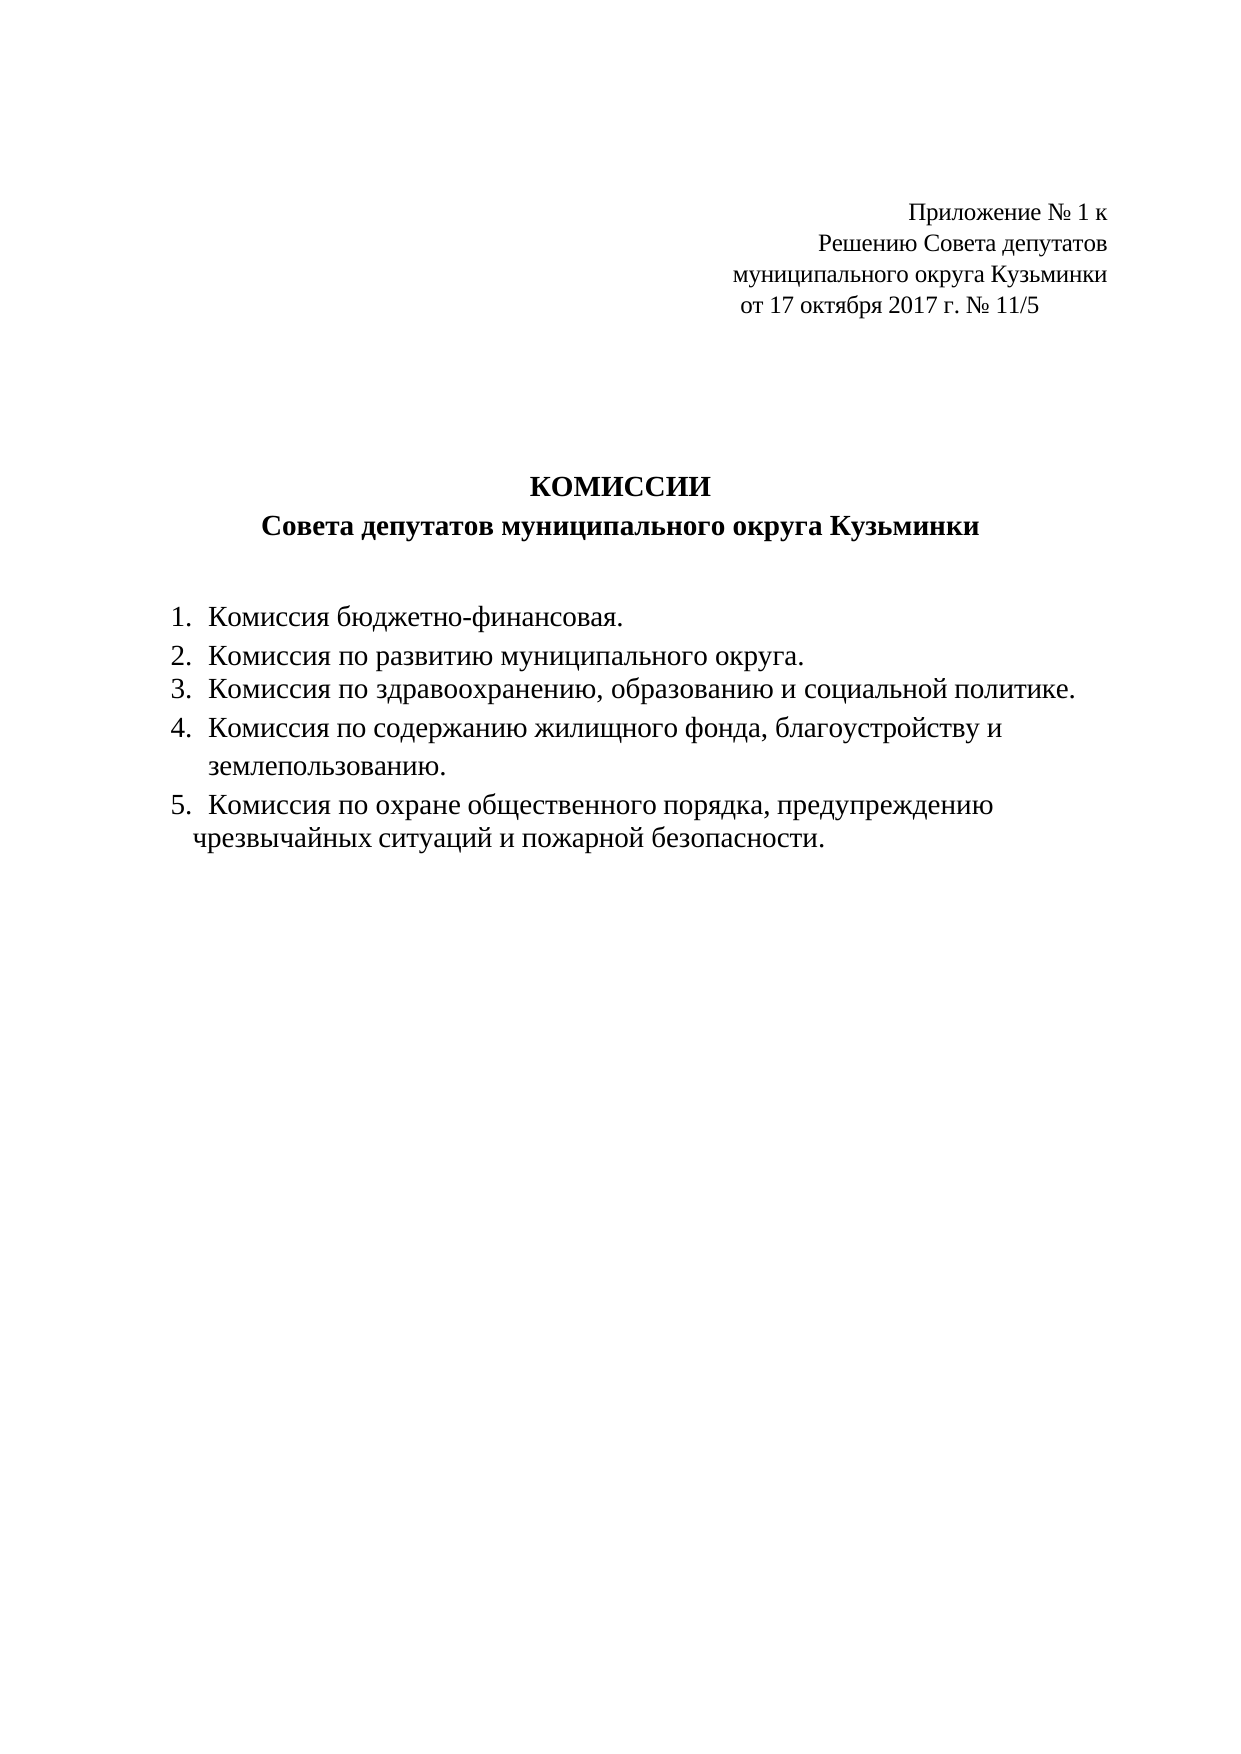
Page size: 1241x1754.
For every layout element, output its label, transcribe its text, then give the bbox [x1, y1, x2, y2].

text Приложение № 1 к [672, 195, 1107, 226]
list Комиссия по развитию муниципального округа. [170, 638, 1107, 671]
text Совета депутатов муниципального округа Кузьминки [133, 508, 1107, 541]
list Комиссия бюджетно-финансовая. [170, 599, 1107, 633]
text КОМИССИИ [133, 469, 1107, 503]
list Комиссия по здравоохранению, образованию и социальной политике. [170, 671, 1107, 705]
text муниципального округа Кузьминки [672, 257, 1107, 288]
text от 17 октября 2017 г. № 11/5 [672, 288, 1107, 319]
text чрезвычайных ситуаций и пожарной безопасности. [170, 821, 1107, 854]
list Комиссия по содержанию жилищного фонда, благоустройству и землепользованию. [170, 710, 1107, 782]
list Комиссия по охране общественного порядка, предупреждению [170, 787, 1107, 821]
text Решению Совета депутатов [672, 226, 1107, 257]
